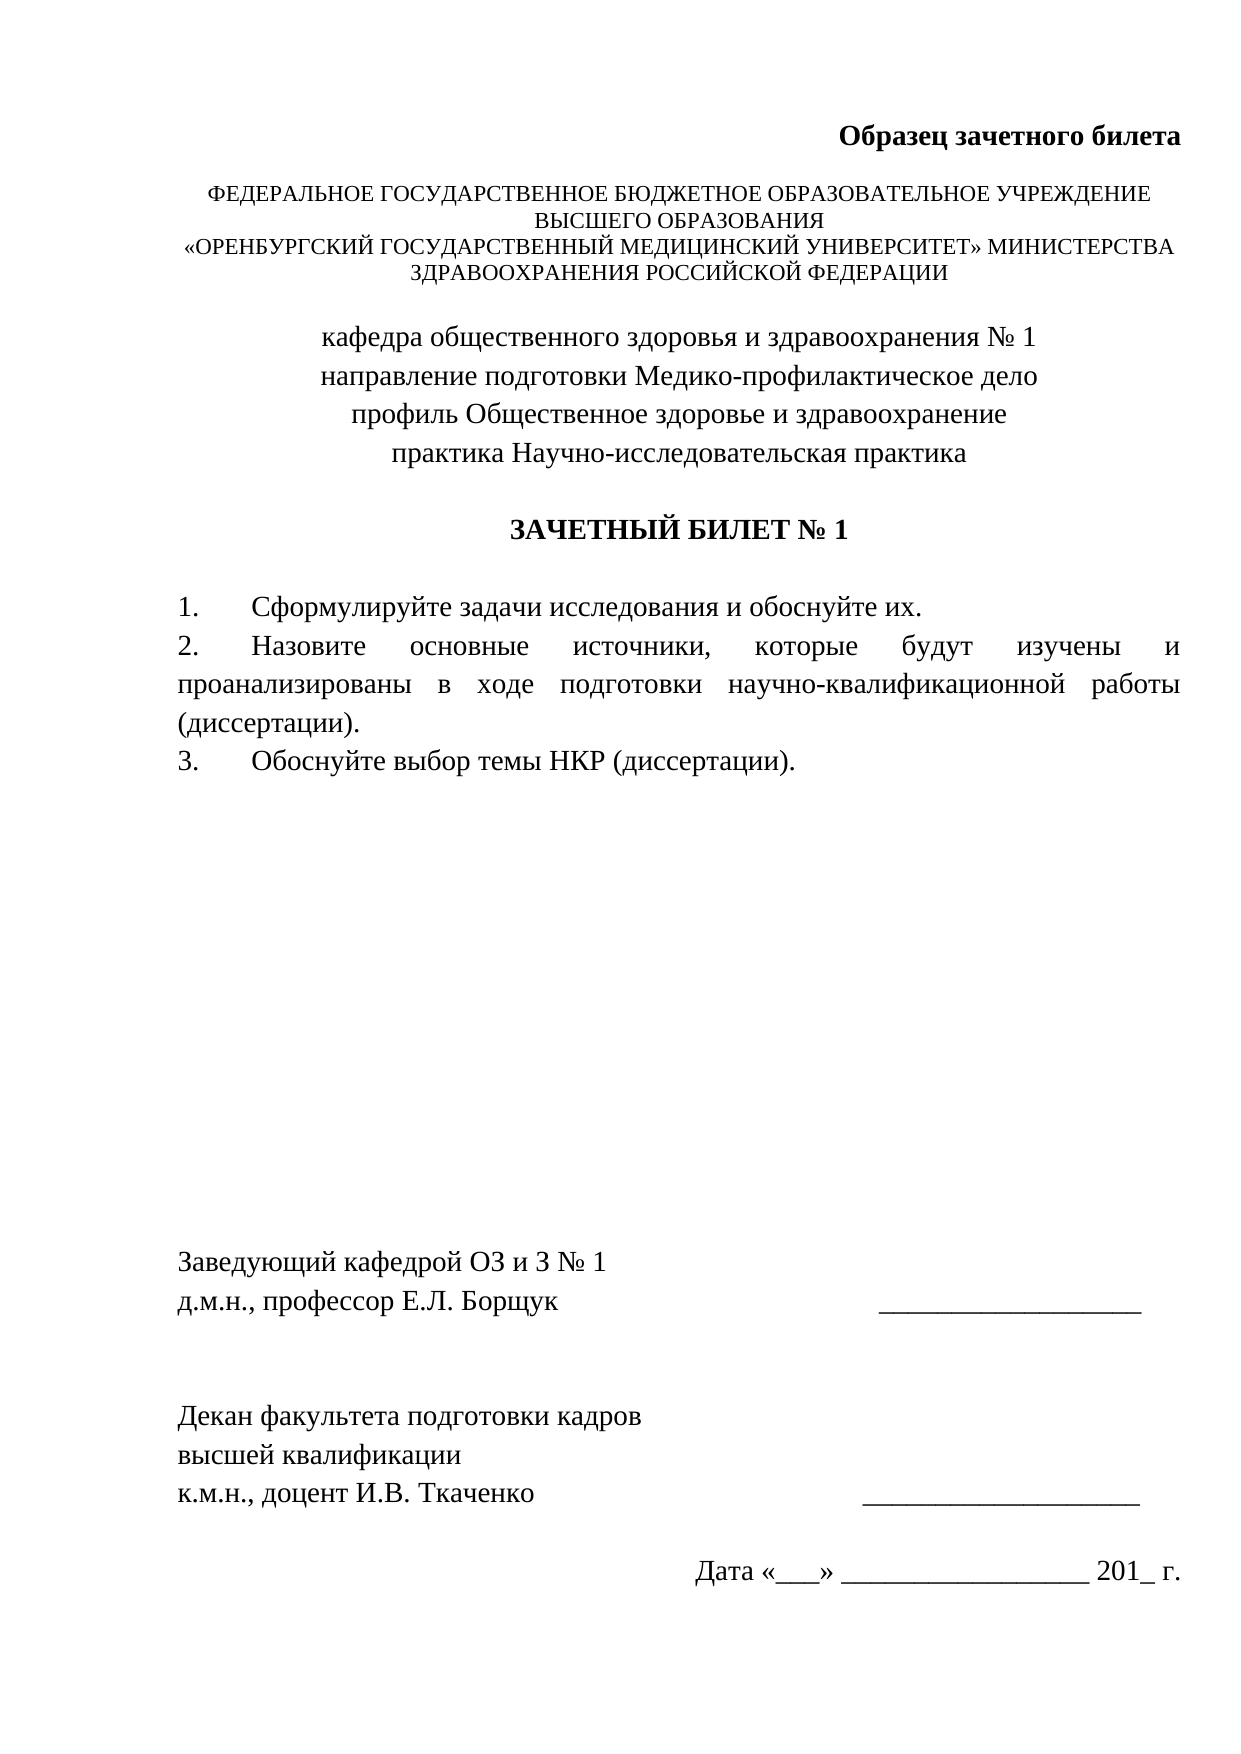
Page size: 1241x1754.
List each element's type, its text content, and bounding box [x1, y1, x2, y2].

text д.м.н., профессор Е.Л. Борщук __________________ [177, 1283, 1181, 1316]
text высшей квалификации [177, 1437, 1181, 1471]
list Назовите основные источники, которые будут изучены и проанализированы в ходе подготовки научно-квалификационной работы (диссертации). [177, 628, 1181, 738]
text профиль Общественное здоровье и здравоохранение [177, 396, 1181, 430]
text Дата «___» _________________ 201_ г. [177, 1553, 1181, 1586]
text ФЕДЕРАЛЬНОЕ ГОСУДАРСТВЕННОЕ БЮДЖЕТНОЕ ОБРАЗОВАТЕЛЬНОЕ УЧРЕЖДЕНИЕ ВЫСШЕГО ОБРАЗОВАНИЯ [177, 180, 1181, 233]
list Образец зачетного билета [177, 118, 1181, 152]
text практика Научно-исследовательская практика [177, 435, 1181, 468]
text ЗАЧЕТНЫЙ БИЛЕТ № 1 [177, 512, 1181, 546]
list Сформулируйте задачи исследования и обоснуйте их. [177, 589, 1181, 623]
text «ОРЕНБУРГСКИЙ ГОСУДАРСТВЕННЫЙ МЕДИЦИНСКИЙ УНИВЕРСИТЕТ» МИНИСТЕРСТВА ЗДРАВООХРАНЕНИЯ РОССИЙСКОЙ ФЕДЕРАЦИИ [177, 233, 1181, 286]
text к.м.н., доцент И.В. Ткаченко ___________________ [177, 1476, 1181, 1509]
text кафедра общественного здоровья и здравоохранения № 1 [177, 319, 1181, 353]
list Обоснуйте выбор темы НКР (диссертации). [177, 743, 1181, 777]
text Декан факультета подготовки кадров [177, 1398, 1181, 1432]
text направление подготовки Медико-профилактическое дело [177, 358, 1181, 391]
text Заведующий кафедрой ОЗ и З № 1 [177, 1244, 1181, 1278]
